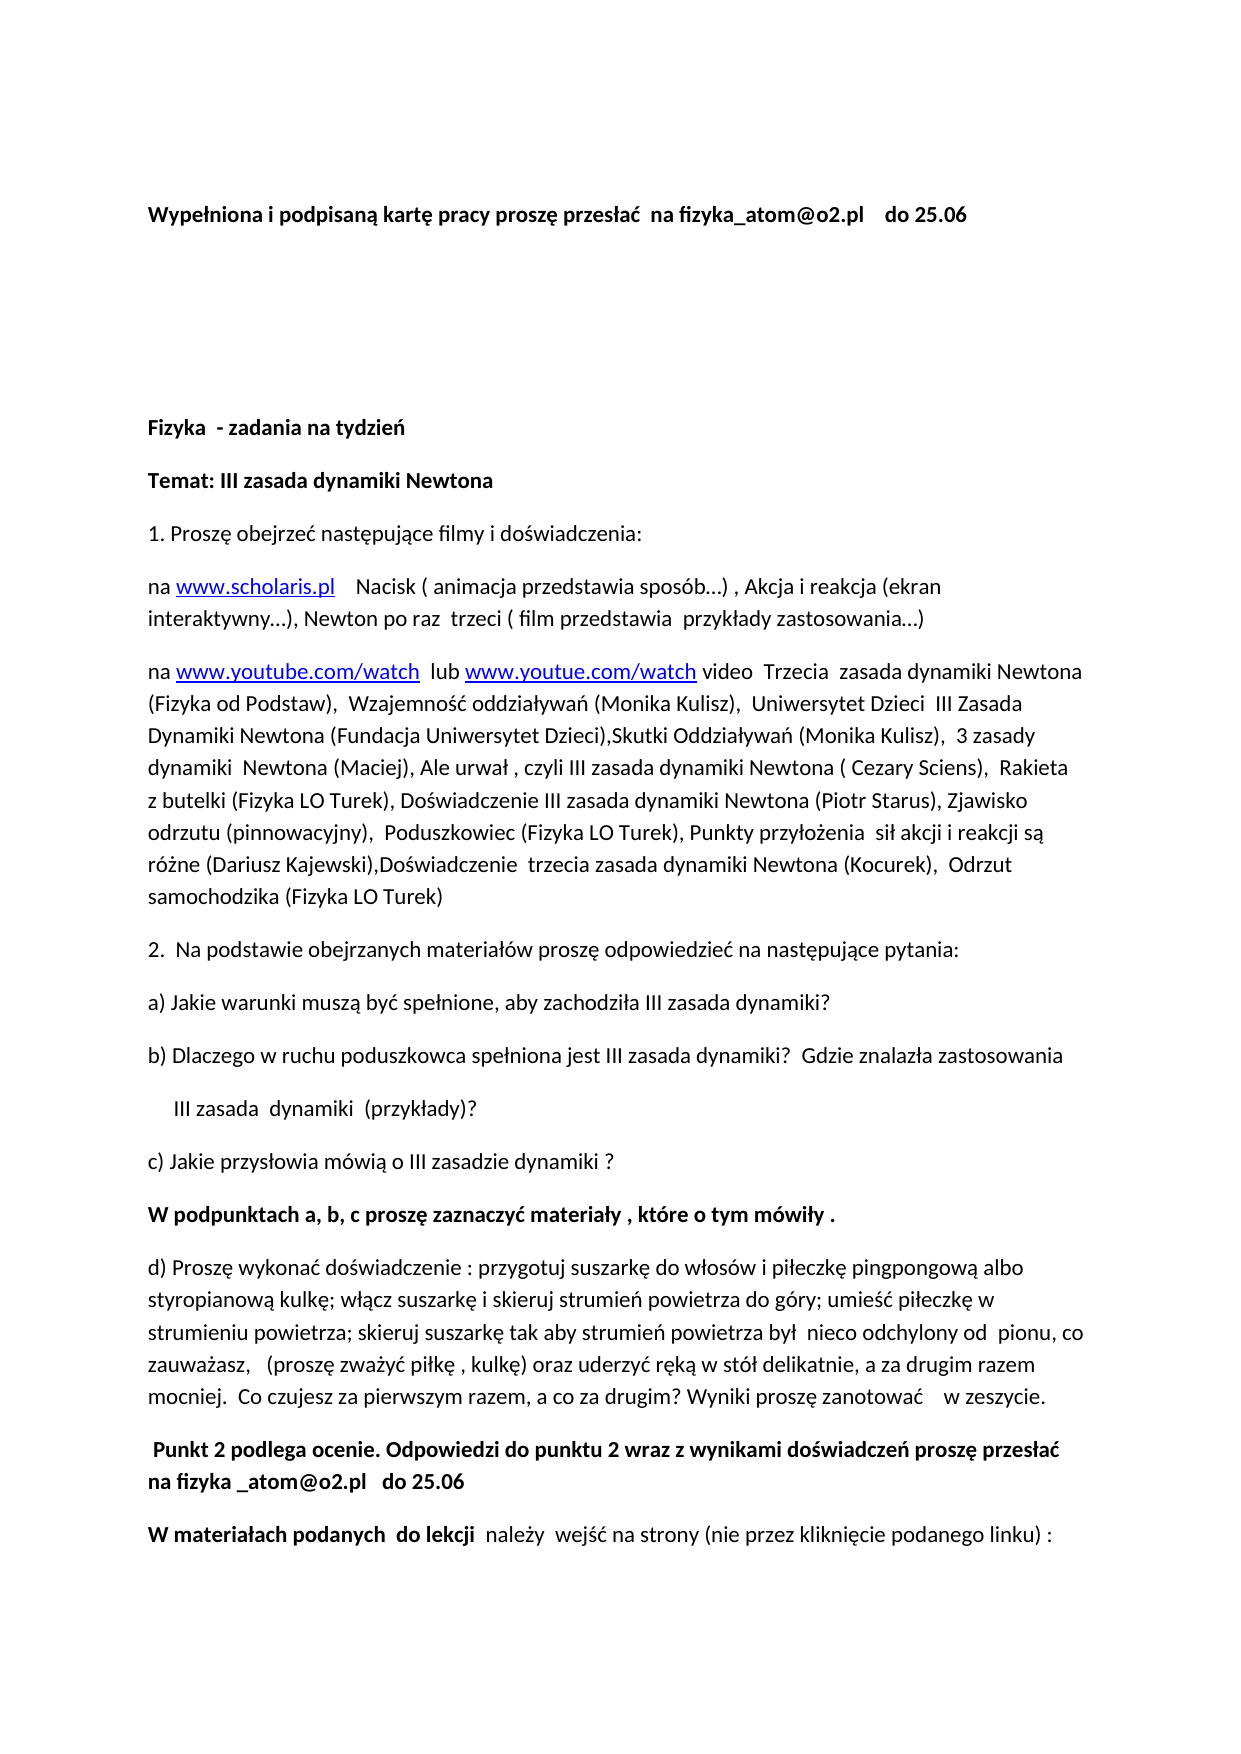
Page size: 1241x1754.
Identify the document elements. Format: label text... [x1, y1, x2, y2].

text W materiałach podanych do lekcji należy wejść na strony (nie przez kliknięcie podanego linku) : [148, 1520, 1093, 1548]
text Punkt 2 podlega ocenie. Odpowiedzi do punktu 2 wraz z wynikami doświadczeń proszę przesłać na fizyka _atom@o2.pl do 25.06 [148, 1435, 1093, 1495]
text na www.youtube.com/watch lub www.youtue.com/watch video Trzecia zasada dynamiki Newtona (Fizyka od Podstaw), Wzajemność oddziaływań (Monika Kulisz), Uniwersytet Dzieci III Zasada Dynamiki Newtona (Fundacja Uniwersytet Dzieci),Skutki Oddziaływań (Monika Kulisz), 3 zasady dynamiki Newtona (Maciej), Ale urwał , czyli III zasada dynamiki Newtona ( Cezary Sciens), Rakieta z butelki (Fizyka LO Turek), Doświadczenie III zasada dynamiki Newtona (Piotr Starus), Zjawisko odrzutu (pinnowacyjny), Poduszkowiec (Fizyka LO Turek), Punkty przyłożenia sił akcji i reakcji są różne (Dariusz Kajewski),Doświadczenie trzecia zasada dynamiki Newtona (Kocurek), Odrzut samochodzika (Fizyka LO Turek) [148, 657, 1093, 910]
text 1. Proszę obejrzeć następujące filmy i doświadczenia: [148, 519, 1093, 547]
text d) Proszę wykonać doświadczenie : przygotuj suszarkę do włosów i piłeczkę pingpongową albo styropianową kulkę; włącz suszarkę i skieruj strumień powietrza do góry; umieść piłeczkę w strumieniu powietrza; skieruj suszarkę tak aby strumień powietrza był nieco odchylony od pionu, co zauważasz, (proszę zważyć piłkę , kulkę) oraz uderzyć ręką w stół delikatnie, a za drugim razem mocniej. Co czujesz za pierwszym razem, a co za drugim? Wyniki proszę zanotować w zeszycie. [148, 1253, 1093, 1410]
text III zasada dynamiki (przykłady)? [148, 1094, 1093, 1122]
text W podpunktach a, b, c proszę zaznaczyć materiały , które o tym mówiły . [148, 1200, 1093, 1228]
text Fizyka - zadania na tydzień [148, 413, 1093, 441]
text Temat: III zasada dynamiki Newtona [148, 466, 1093, 494]
text na www.scholaris.pl Nacisk ( animacja przedstawia sposób…) , Akcja i reakcja (ekran interaktywny…), Newton po raz trzeci ( film przedstawia przykłady zastosowania…) [148, 572, 1093, 632]
text Wypełniona i podpisaną kartę pracy proszę przesłać na fizyka_atom@o2.pl do 25.06 [148, 201, 1093, 229]
text c) Jakie przysłowia mówią o III zasadzie dynamiki ? [148, 1147, 1093, 1175]
text b) Dlaczego w ruchu poduszkowca spełniona jest III zasada dynamiki? Gdzie znalazła zastosowania [148, 1041, 1093, 1069]
text 2. Na podstawie obejrzanych materiałów proszę odpowiedzieć na następujące pytania: [148, 935, 1093, 963]
text a) Jakie warunki muszą być spełnione, aby zachodziła III zasada dynamiki? [148, 988, 1093, 1016]
